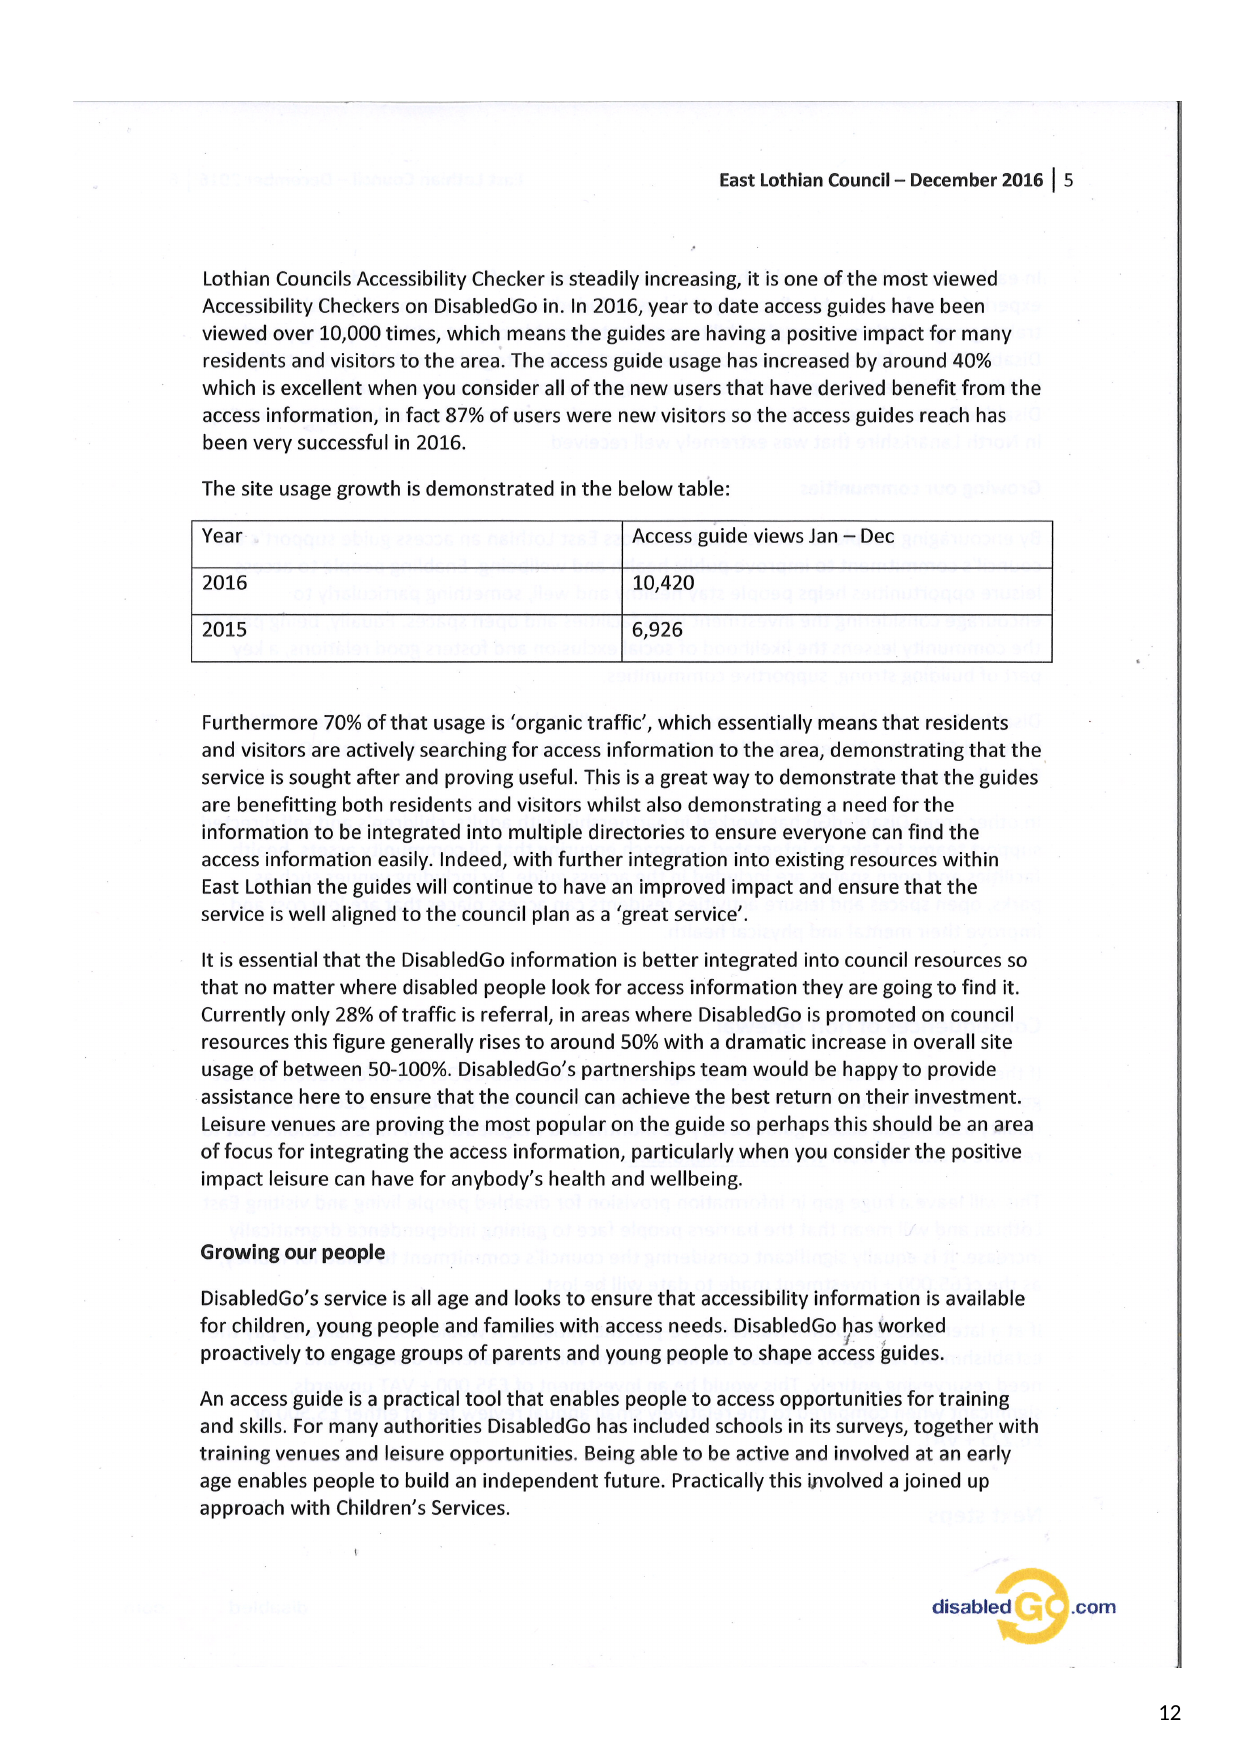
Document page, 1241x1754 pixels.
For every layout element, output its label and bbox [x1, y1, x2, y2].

picture [73, 101, 1182, 1668]
